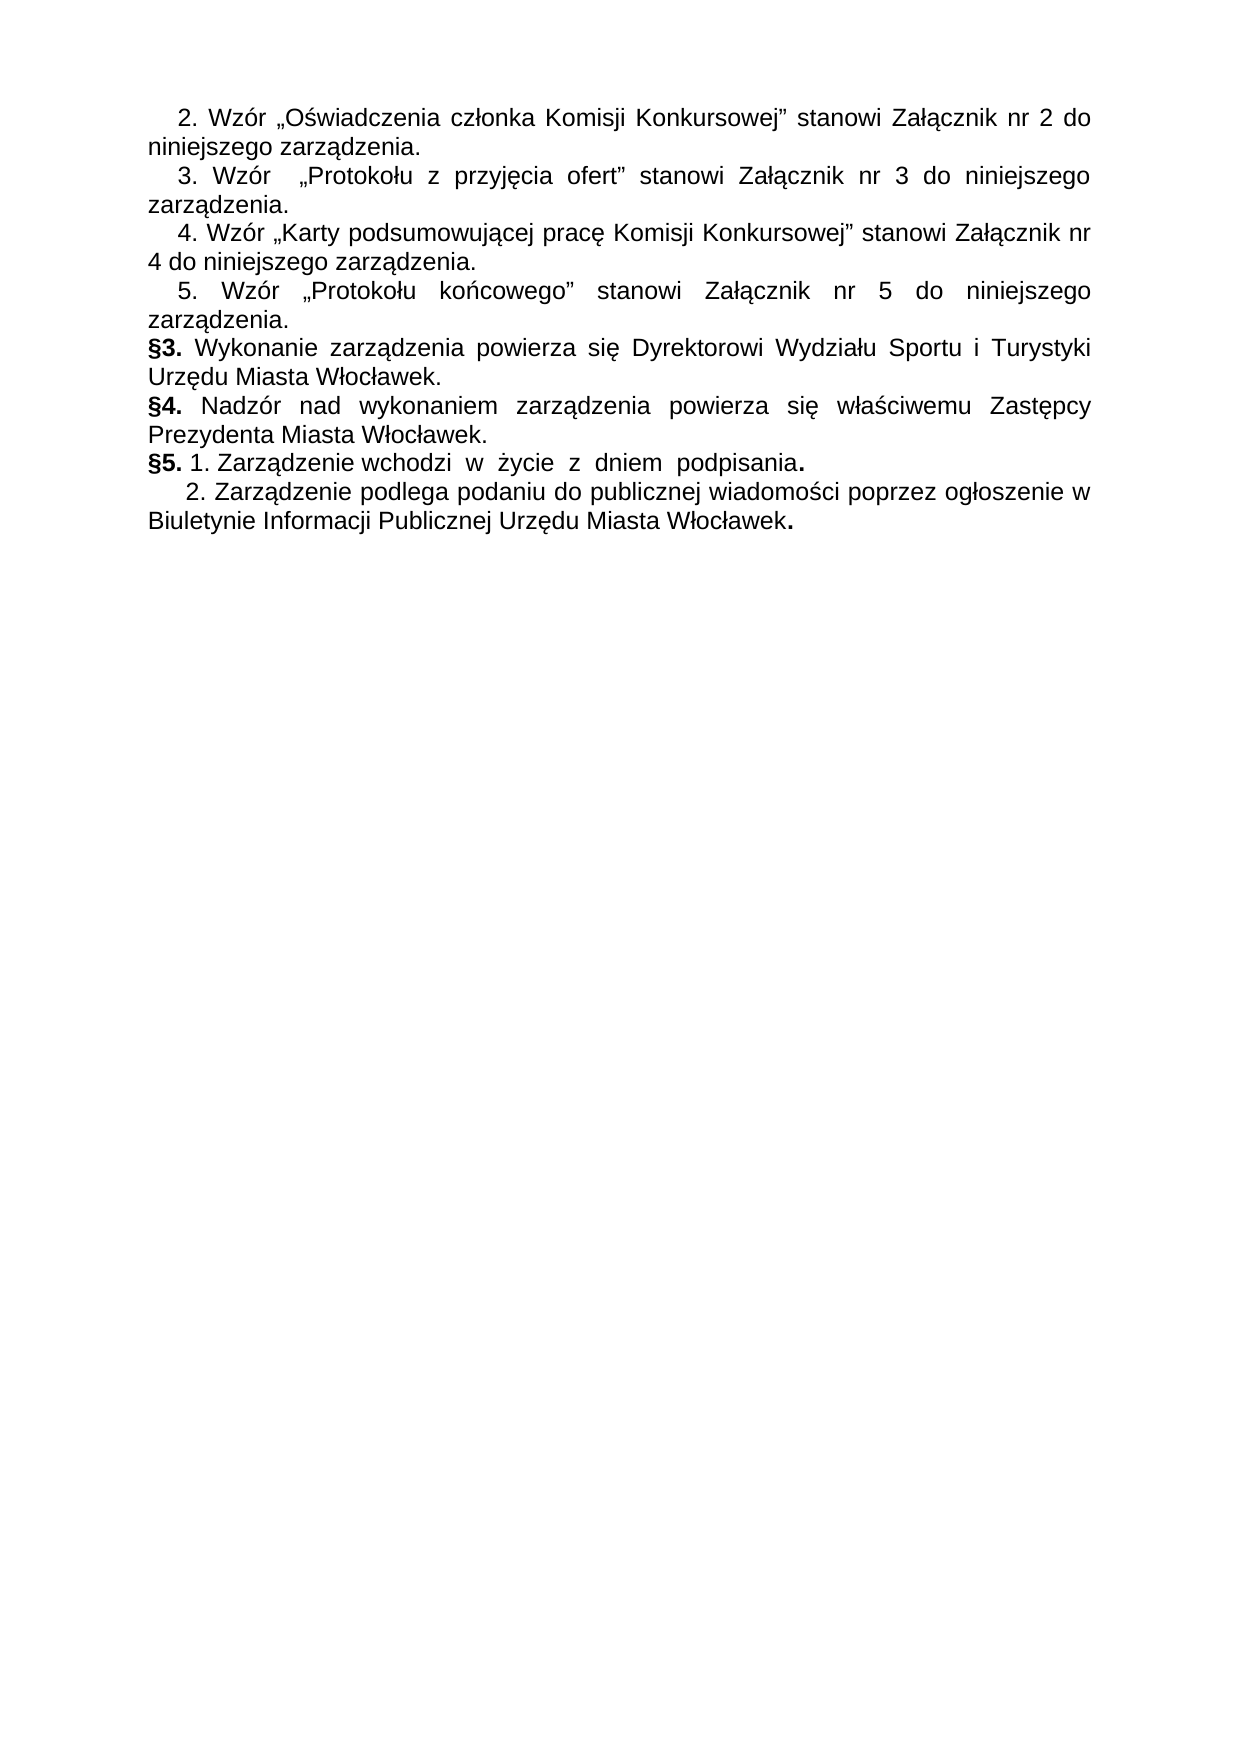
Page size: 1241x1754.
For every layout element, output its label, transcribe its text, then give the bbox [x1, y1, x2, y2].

text 4. Wzór „Karty podsumowującej pracę Komisji Konkursowej” stanowi Załącznik nr 4 do niniejszego zarządzenia. [148, 218, 1092, 276]
text 5. Wzór „Protokołu końcowego” stanowi Załącznik nr 5 do niniejszego zarządzenia. [148, 276, 1092, 333]
text §4. Nadzór nad wykonaniem zarządzenia powierza się właściwemu Zastępcy Prezydenta Miasta Włocławek. [148, 391, 1092, 448]
text 3. Wzór „Protokołu z przyjęcia ofert” stanowi Załącznik nr 3 do niniejszego zarządzenia. [148, 161, 1092, 218]
text §3. Wykonanie zarządzenia powierza się Dyrektorowi Wydziału Sportu i Turystyki Urzędu Miasta Włocławek. [148, 333, 1092, 391]
text §5. 1. Zarządzenie wchodzi w życie z dniem podpisania. [148, 448, 1092, 477]
text 2. Wzór „Oświadczenia członka Komisji Konkursowej” stanowi Załącznik nr 2 do niniejszego zarządzenia. [148, 103, 1092, 161]
text 2. Zarządzenie podlega podaniu do publicznej wiadomości poprzez ogłoszenie w Biuletynie Informacji Publicznej Urzędu Miasta Włocławek. [148, 477, 1092, 535]
